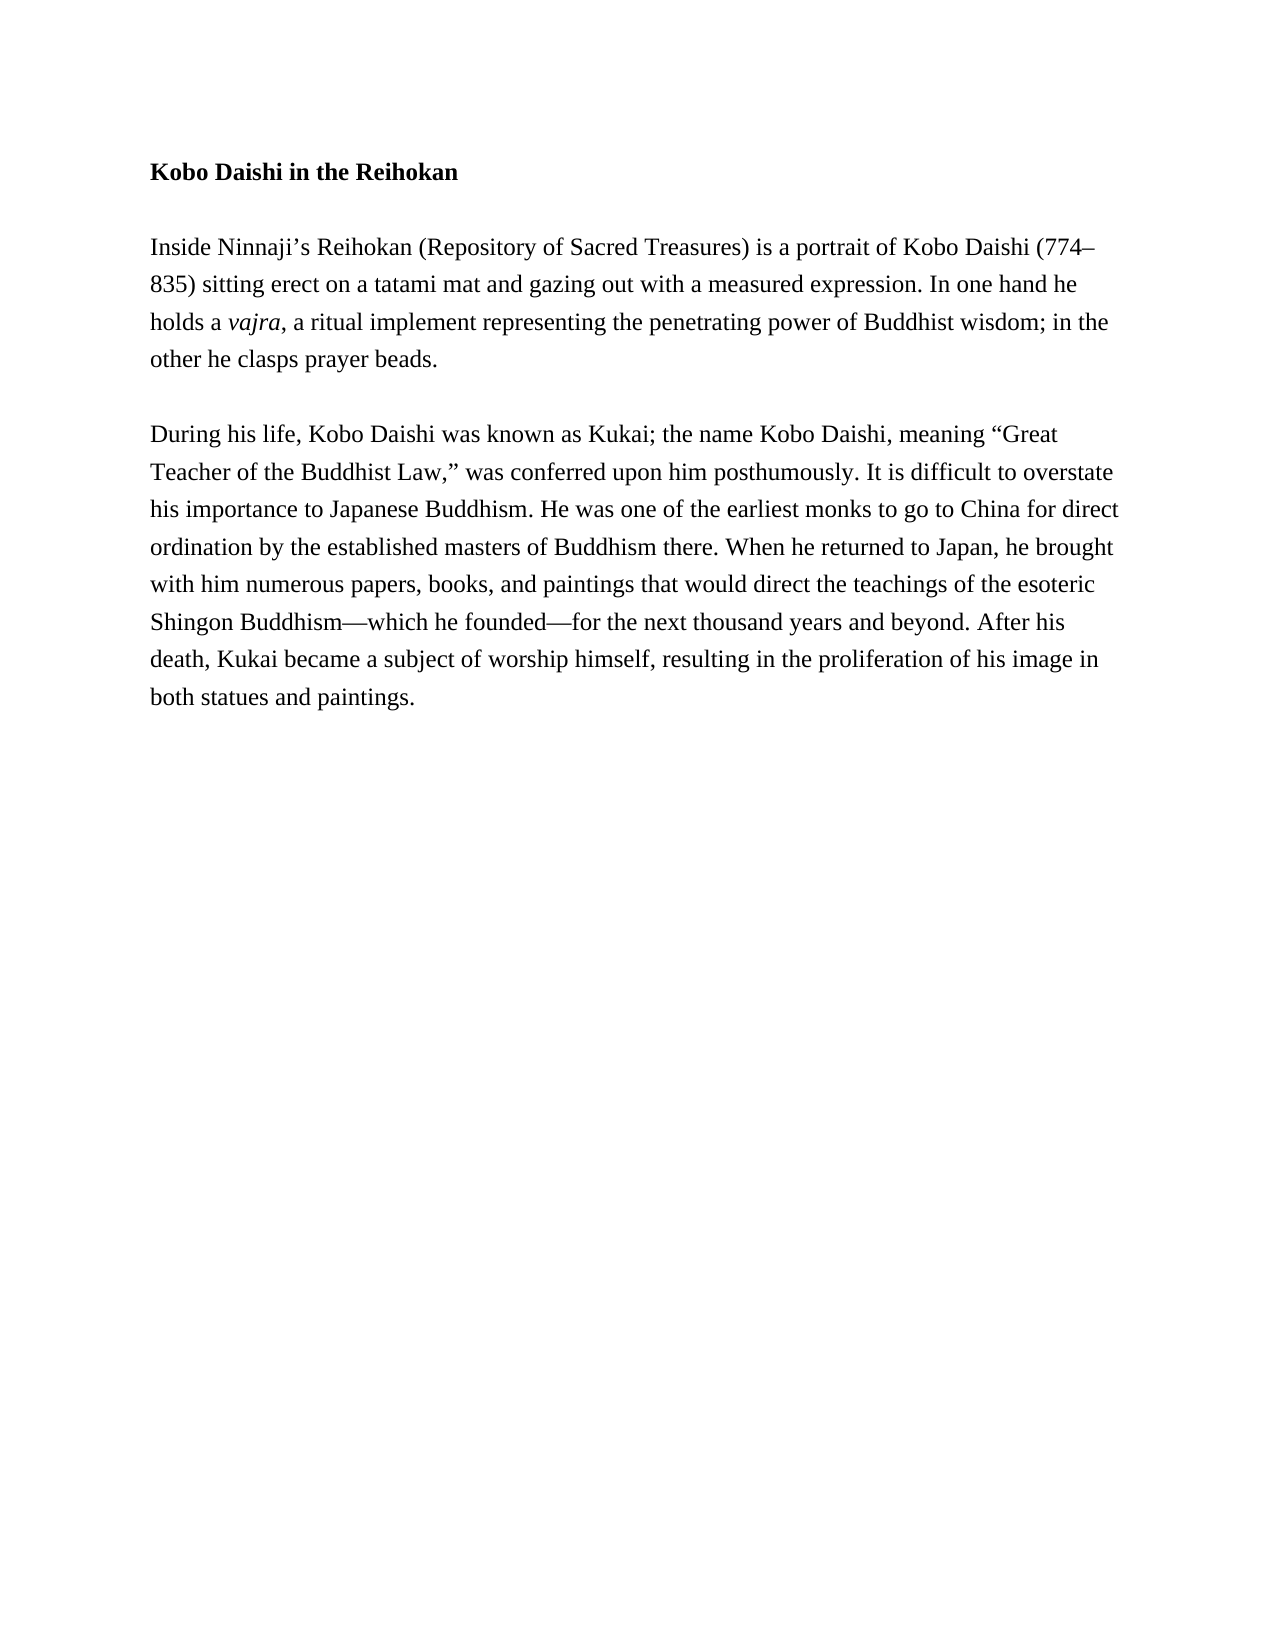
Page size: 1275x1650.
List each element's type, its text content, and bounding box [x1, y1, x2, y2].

text During his life, Kobo Daishi was known as Kukai; the name Kobo Daishi, meaning “Great Teacher of the Buddhist Law,” was conferred upon him posthumously. It is difficult to overstate his importance to Japanese Buddhism. He was one of the earliest monks to go to China for direct ordination by the established masters of Buddhism there. When he returned to Japan, he brought with him numerous papers, books, and paintings that would direct the teachings of the esoteric Shingon Buddhism—which he founded—for the next thousand years and beyond. After his death, Kukai became a subject of worship himself, resulting in the proliferation of his image in both statues and paintings. [150, 412, 1125, 712]
text Inside Ninnaji’s Reihokan (Repository of Sacred Treasures) is a portrait of Kobo Daishi (774–835) sitting erect on a tatami mat and gazing out with a measured expression. In one hand he holds a vajra, a ritual implement representing the penetrating power of Buddhist wisdom; in the other he clasps prayer beads. [150, 225, 1125, 375]
text Kobo Daishi in the Reihokan [150, 150, 1125, 187]
